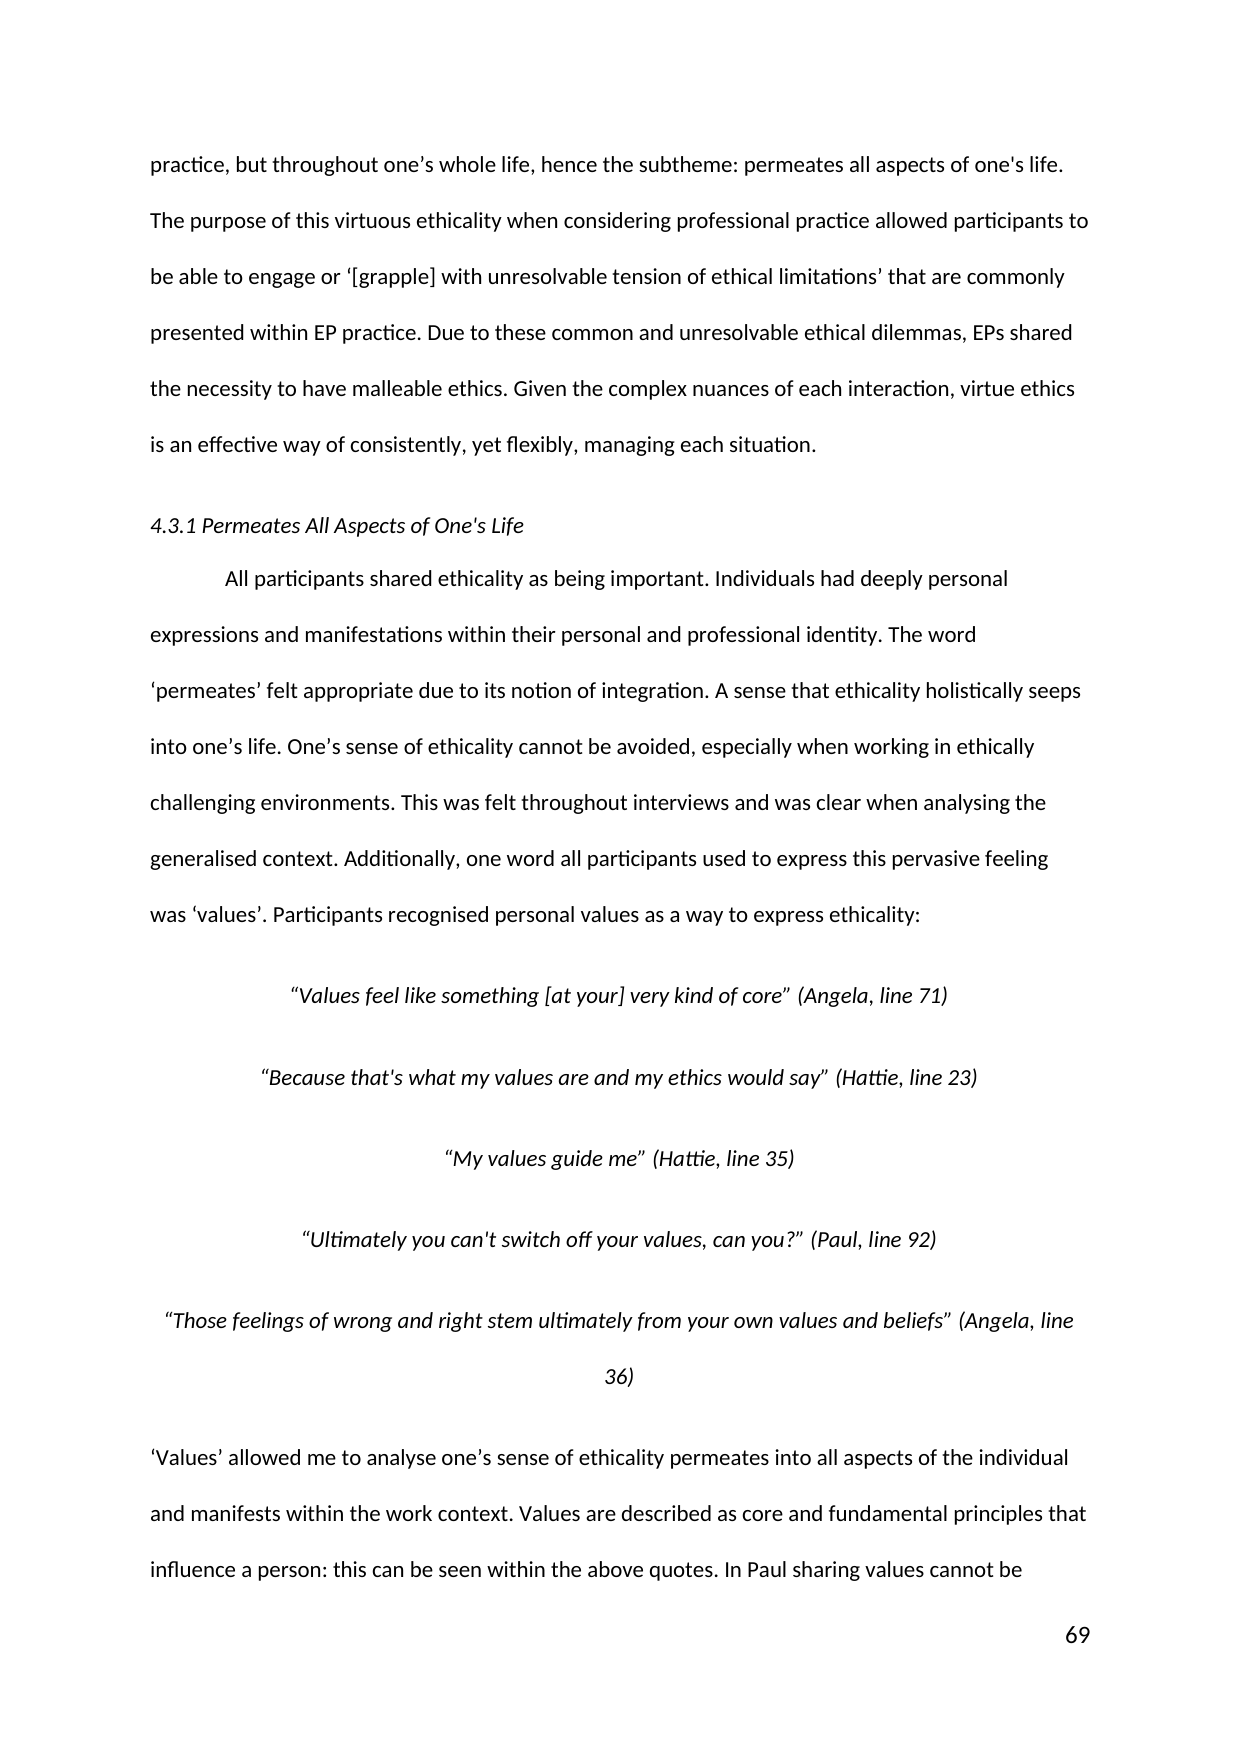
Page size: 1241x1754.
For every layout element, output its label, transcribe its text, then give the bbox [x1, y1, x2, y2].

text All participants shared ethicality as being important. Individuals had deeply personal expressions and manifestations within their personal and professional identity. The word ‘permeates’ felt appropriate due to its notion of integration. A sense that ethicality holistically seeps into one’s life. One’s sense of ethicality cannot be avoided, especially when working in ethically challenging environments. This was felt throughout interviews and was clear when analysing the generalised context. Additionally, one word all participants used to express this pervasive feeling was ‘values’. Participants recognised personal values as a way to express ethicality: [150, 564, 1090, 928]
text “My values guide me” (Hattie, line 35) [150, 1144, 1090, 1172]
subtitle 4.3.1 Permeates All Aspects of One's Life [150, 511, 1090, 539]
text “Values feel like something [at your] very kind of core” (Angela, line 71) [150, 982, 1090, 1009]
text “Those feelings of wrong and right stem ultimately from your own values and beliefs” (Angela, line 36) [150, 1306, 1090, 1390]
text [150, 1443, 1090, 1583]
text “Because that's what my values are and my ethics would say” (Hattie, line 23) [150, 1063, 1090, 1091]
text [150, 150, 1090, 458]
text “Ultimately you can't switch off your values, can you?” (Paul, line 92) [150, 1225, 1090, 1253]
